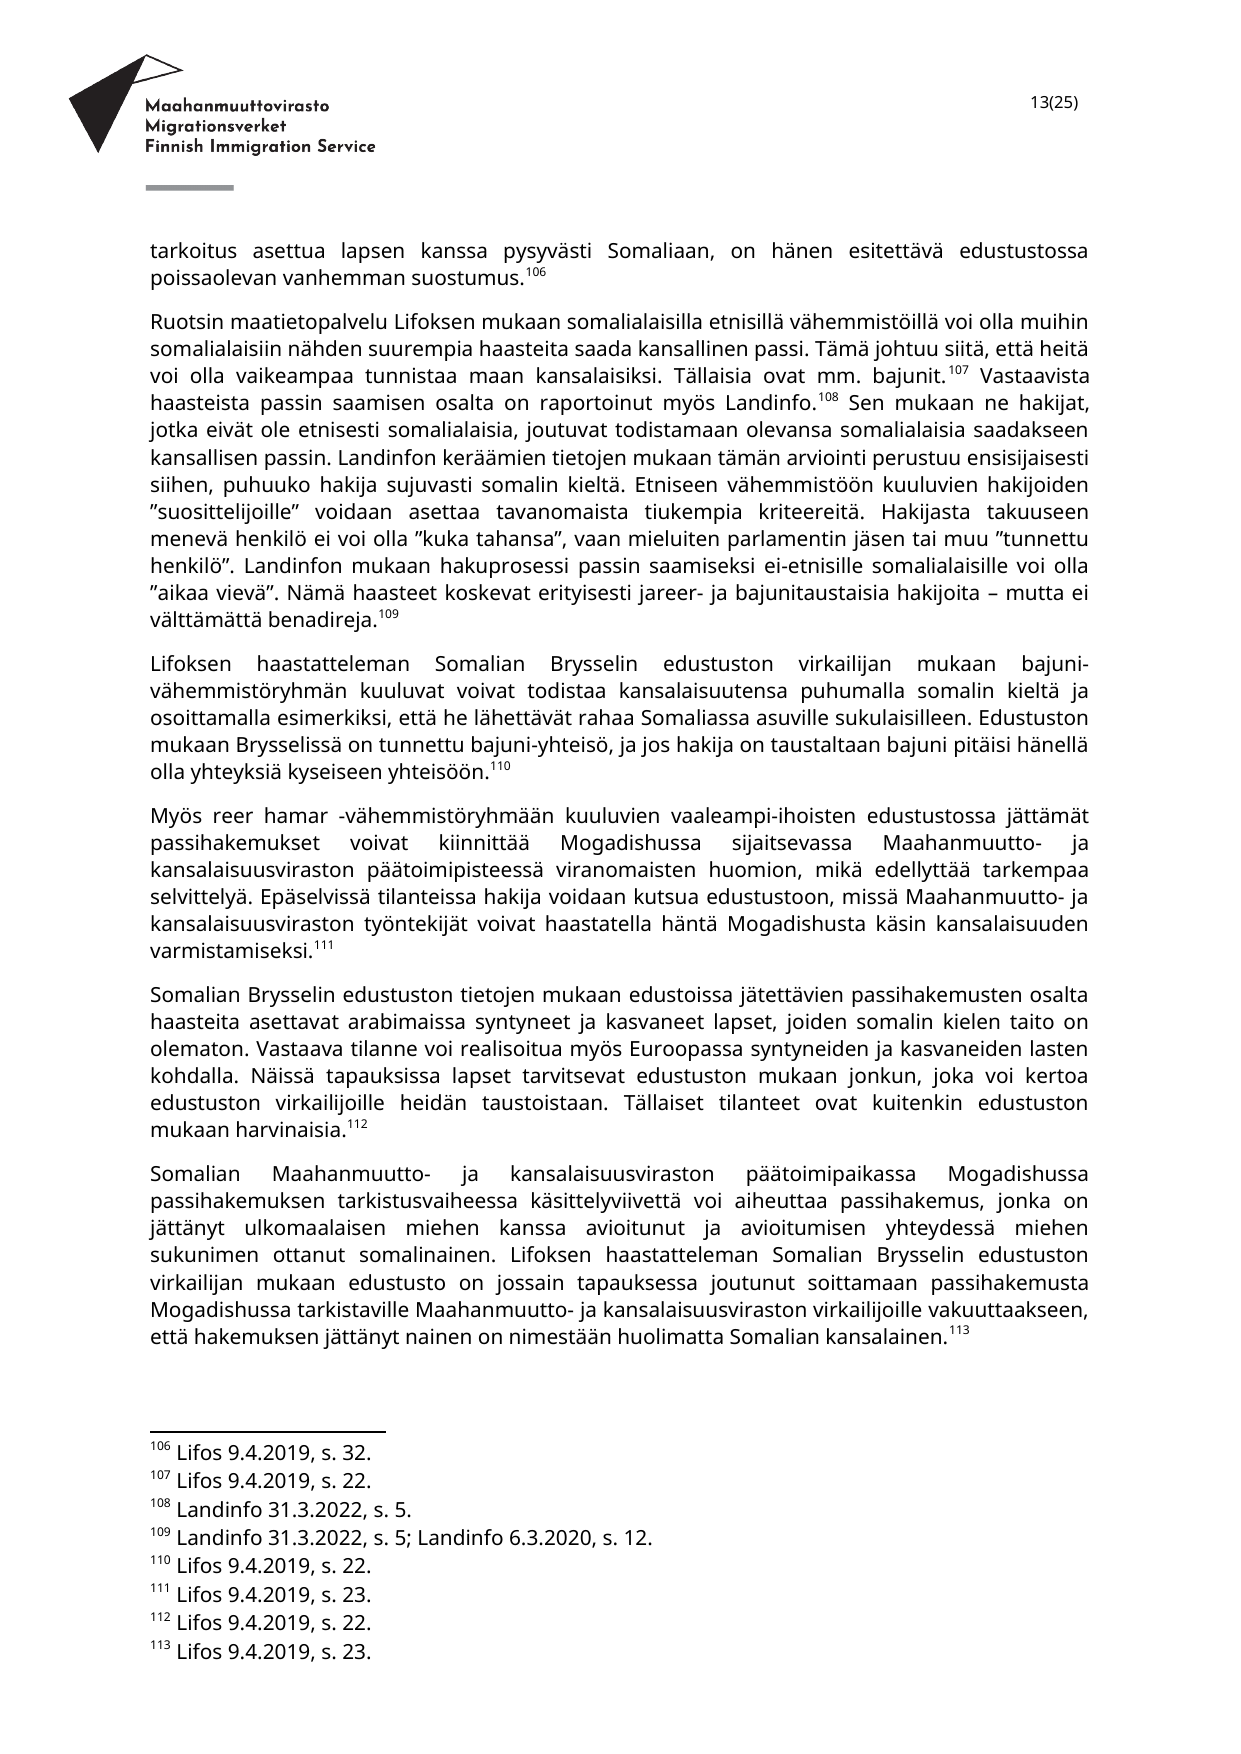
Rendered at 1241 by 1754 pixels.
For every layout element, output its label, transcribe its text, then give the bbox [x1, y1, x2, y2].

text Ruotsin maatietopalvelu Lifoksen mukaan somalialaisilla etnisillä vähemmistöillä voi olla muihin somalialaisiin nähden suurempia haasteita saada kansallinen passi. Tämä johtuu siitä, että heitä voi olla vaikeampaa tunnistaa maan kansalaisiksi. Tällaisia ovat mm. bajunit. Vastaavista haasteista passin saamisen osalta on raportoinut myös Landinfo. Sen mukaan ne hakijat, jotka eivät ole etnisesti somalialaisia, joutuvat todistamaan olevansa somalialaisia saadakseen kansallisen passin. Landinfon keräämien tietojen mukaan tämän arviointi perustuu ensisijaisesti siihen, puhuuko hakija sujuvasti somalin kieltä. Etniseen vähemmistöön kuuluvien hakijoiden ”suosittelijoille” voidaan asettaa tavanomaista tiukempia kriteereitä. Hakijasta takuuseen menevä henkilö ei voi olla ”kuka tahansa”, vaan mieluiten parlamentin jäsen tai muu ”tunnettu henkilö”. Landinfon mukaan hakuprosessi passin saamiseksi ei-etnisille somalialaisille voi olla ”aikaa vievä”. Nämä haasteet koskevat erityisesti jareer- ja bajunitaustaisia hakijoita – mutta ei välttämättä benadireja. [150, 308, 1090, 633]
picture [68, 54, 376, 191]
text Myös reer hamar -vähemmistöryhmään kuuluvien vaaleampi-ihoisten edustustossa jättämät passihakemukset voivat kiinnittää Mogadishussa sijaitsevassa Maahanmuutto- ja kansalaisuusviraston päätoimipisteessä viranomaisten huomion, mikä edellyttää tarkempaa selvittelyä. Epäselvissä tilanteissa hakija voidaan kutsua edustustoon, missä Maahanmuutto- ja kansalaisuusviraston työntekijät voivat haastatella häntä Mogadishusta käsin kansalaisuuden varmistamiseksi. [150, 802, 1090, 964]
text Somalian Maahanmuutto- ja kansalaisuusviraston päätoimipaikassa Mogadishussa passihakemuksen tarkistusvaiheessa käsittelyviivettä voi aiheuttaa passihakemus, jonka on jättänyt ulkomaalaisen miehen kanssa avioitunut ja avioitumisen yhteydessä miehen sukunimen ottanut somalinainen. Lifoksen haastatteleman Somalian Brysselin edustuston virkailijan mukaan edustusto on jossain tapauksessa joutunut soittamaan passihakemusta Mogadishussa tarkistaville Maahanmuutto- ja kansalaisuusviraston virkailijoille vakuuttaakseen, että hakemuksen jättänyt nainen on nimestään huolimatta Somalian kansalainen. [150, 1160, 1090, 1349]
text Somalian Brysselin edustuston tietojen mukaan edustoissa jätettävien passihakemusten osalta haasteita asettavat arabimaissa syntyneet ja kasvaneet lapset, joiden somalin kielen taito on olematon. Vastaava tilanne voi realisoitua myös Euroopassa syntyneiden ja kasvaneiden lasten kohdalla. Näissä tapauksissa lapset tarvitsevat edustuston mukaan jonkun, joka voi kertoa edustuston virkailijoille heidän taustoistaan. Tällaiset tilanteet ovat kuitenkin edustuston mukaan harvinaisia. [150, 981, 1090, 1143]
text Lifoksen haastatteleman Somalian Brysselin edustuston virkailijan mukaan bajuni-vähemmistöryhmän kuuluvat voivat todistaa kansalaisuutensa puhumalla somalin kieltä ja osoittamalla esimerkiksi, että he lähettävät rahaa Somaliassa asuville sukulaisilleen. Edustuston mukaan Brysselissä on tunnettu bajuni-yhteisö, ja jos hakija on taustaltaan bajuni pitäisi hänellä olla yhteyksiä kyseiseen yhteisöön. [150, 649, 1090, 785]
